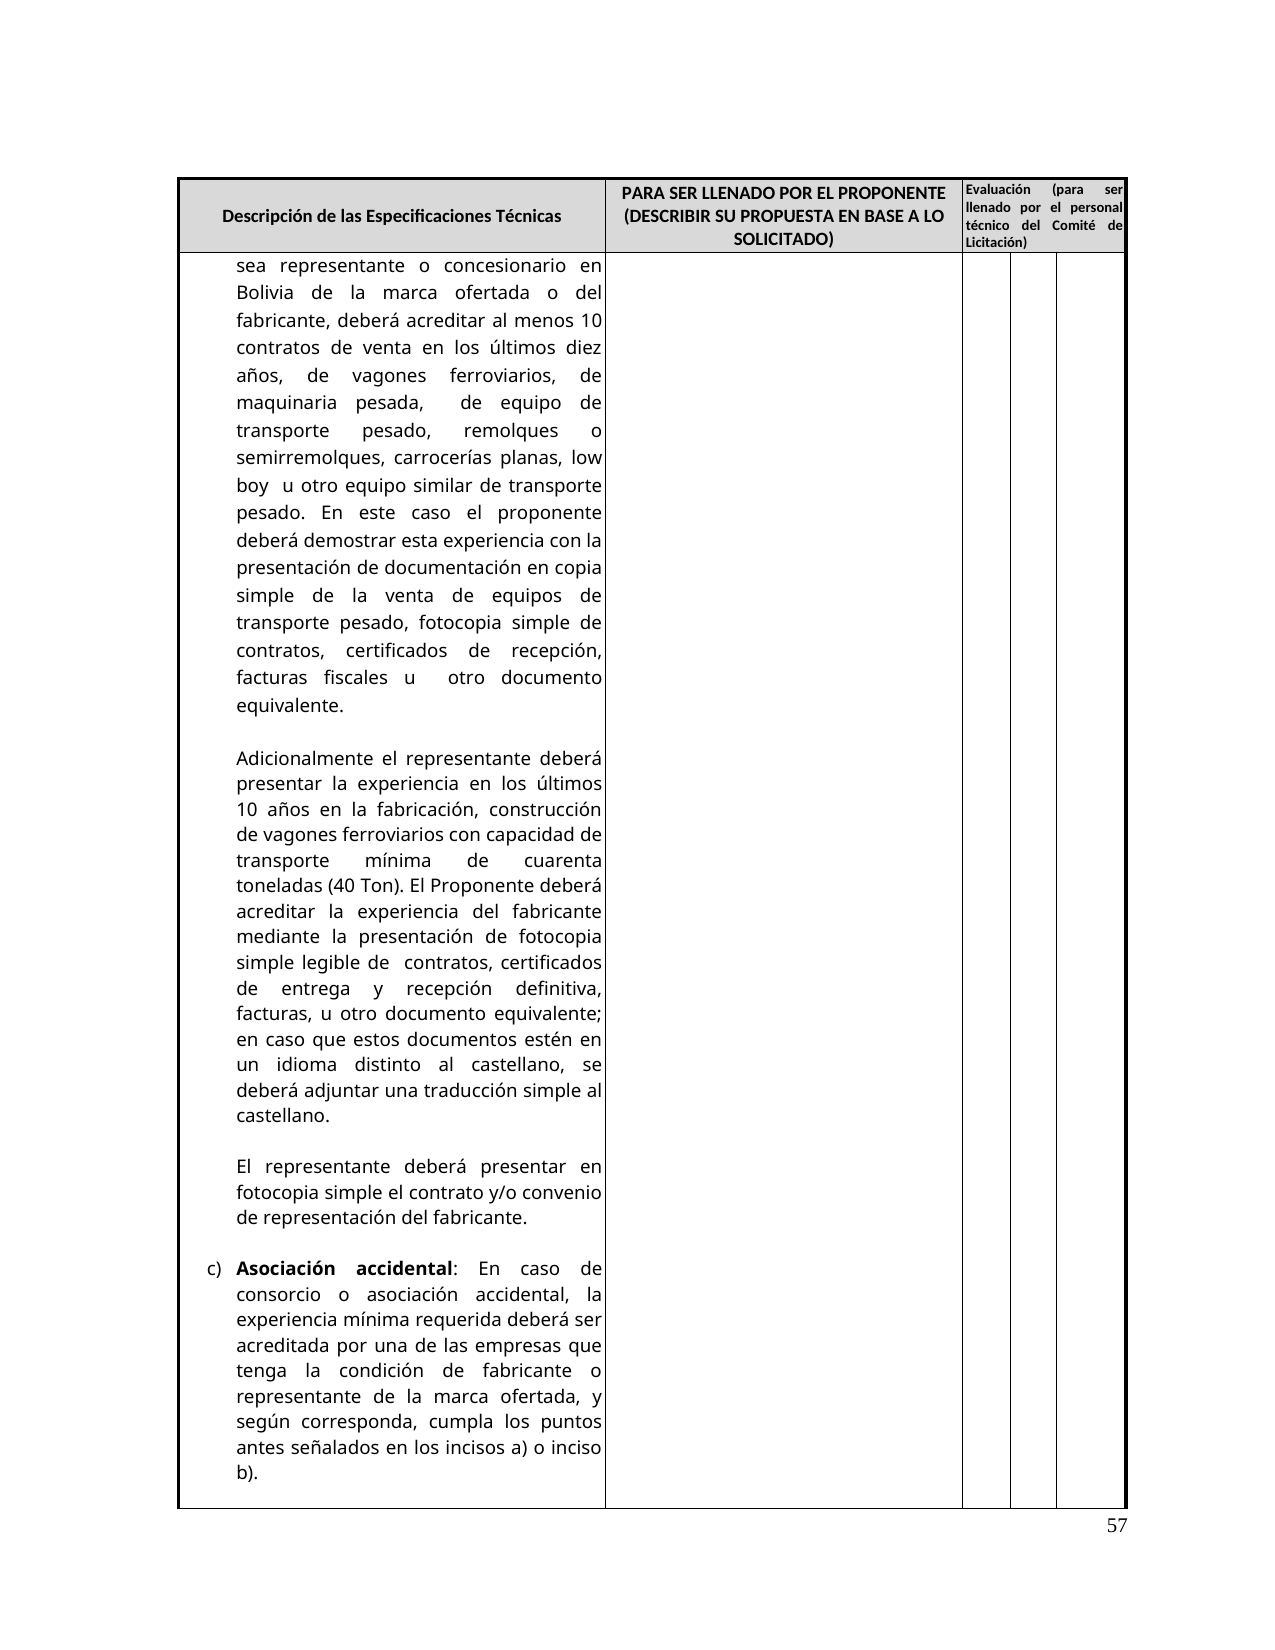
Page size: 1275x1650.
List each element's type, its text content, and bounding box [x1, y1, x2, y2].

table_cell [606, 253, 962, 1508]
table_header PARA SER LLENADO POR EL PROPONENTE (DESCRIBIR SU PROPUESTA EN BASE A LO SOLICITADO) [606, 180, 962, 252]
table_cell [1011, 253, 1056, 1508]
table_header Descripción de las Especificaciones Técnicas [180, 180, 605, 252]
table_cell [963, 253, 1010, 1508]
table_cell [1057, 253, 1124, 1508]
table_header Evaluación (para ser llenado por el personal técnico del Comité de Licitación) [963, 180, 1124, 252]
